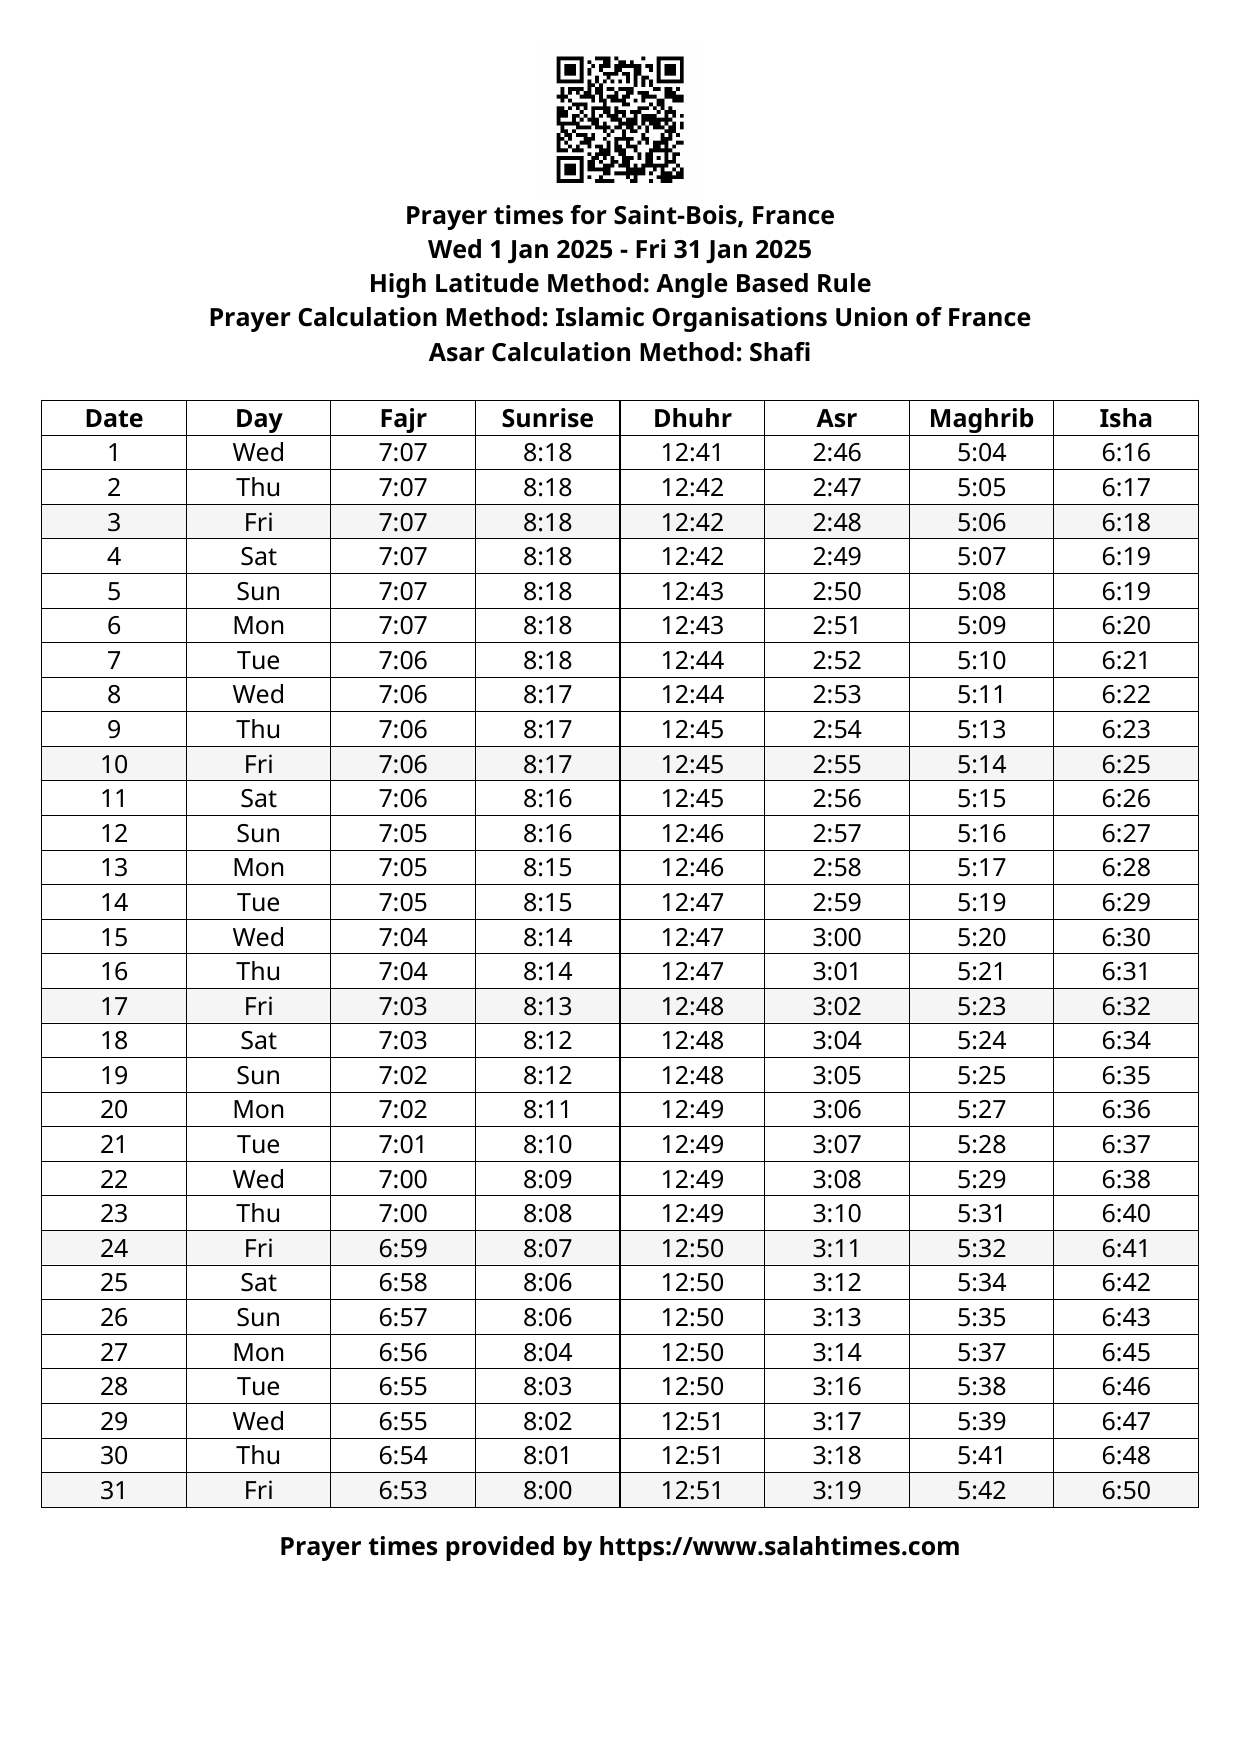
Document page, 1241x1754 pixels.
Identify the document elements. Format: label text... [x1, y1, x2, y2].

table_cell 2:51 [765, 609, 909, 642]
table_cell 8:18 [476, 643, 619, 677]
table_cell 7:05 [331, 885, 475, 919]
table_cell 2:56 [765, 781, 909, 815]
table_cell 3:05 [765, 1058, 909, 1092]
table_cell 2:48 [765, 505, 909, 538]
text Prayer times provided by https://www.salahtimes.com [42, 1528, 1198, 1563]
table_cell 12:47 [621, 920, 764, 953]
table_cell 8:03 [476, 1369, 619, 1403]
table_cell 7:07 [331, 609, 475, 642]
table_cell 6:43 [1054, 1300, 1198, 1334]
table_cell 5:09 [910, 609, 1053, 642]
table_cell 6:20 [1054, 609, 1198, 642]
table_cell 7:06 [331, 712, 475, 746]
table_cell 12:49 [621, 1127, 764, 1161]
table_cell 23 [42, 1196, 186, 1230]
text Prayer times for Saint-Bois, France [42, 198, 1198, 232]
table_cell 6:45 [1054, 1335, 1198, 1368]
table_cell 8:17 [476, 712, 619, 746]
table_cell 6:27 [1054, 816, 1198, 849]
table_cell 6:30 [1054, 920, 1198, 953]
table_cell 6:41 [1054, 1231, 1198, 1264]
table_cell 6:31 [1054, 954, 1198, 988]
table_cell 5:07 [910, 539, 1053, 573]
table_cell Sat [187, 781, 330, 815]
table_cell 12 [42, 816, 186, 849]
table_cell 5:38 [910, 1369, 1053, 1403]
table_cell 12:51 [621, 1473, 764, 1507]
table_cell Tue [187, 643, 330, 677]
table_cell 5:29 [910, 1162, 1053, 1195]
table_cell 8:15 [476, 851, 619, 884]
table_cell 6:55 [331, 1369, 475, 1403]
table_cell 5:17 [910, 851, 1053, 884]
table_cell Sun [187, 574, 330, 607]
table_cell 12:44 [621, 643, 764, 677]
table_cell 12:50 [621, 1369, 764, 1403]
table_cell 18 [42, 1024, 186, 1057]
table_cell 6:46 [1054, 1369, 1198, 1403]
table_cell 3:19 [765, 1473, 909, 1507]
table_cell 12:46 [621, 851, 764, 884]
table_cell 3:12 [765, 1266, 909, 1299]
table_cell 8:15 [476, 885, 619, 919]
table_cell 5 [42, 574, 186, 607]
table_cell 5:14 [910, 747, 1053, 780]
table_cell 2:52 [765, 643, 909, 677]
table_cell 2:47 [765, 470, 909, 504]
table_cell 3:06 [765, 1093, 909, 1126]
table_cell 7:06 [331, 781, 475, 815]
table_cell 12:50 [621, 1266, 764, 1299]
table_cell 12:46 [621, 816, 764, 849]
table_cell 11 [42, 781, 186, 815]
table_cell 3:07 [765, 1127, 909, 1161]
table_cell 20 [42, 1093, 186, 1126]
table_cell 7:05 [331, 816, 475, 849]
table_cell 3:17 [765, 1404, 909, 1437]
table_cell 8:16 [476, 781, 619, 815]
table_cell Thu [187, 470, 330, 504]
table_cell 7:06 [331, 747, 475, 780]
table_cell Wed [187, 1162, 330, 1195]
table_cell 5:24 [910, 1024, 1053, 1057]
table_cell 8:01 [476, 1439, 619, 1472]
table_cell 12:43 [621, 609, 764, 642]
table_cell 7:00 [331, 1196, 475, 1230]
table_cell 5:31 [910, 1196, 1053, 1230]
table_cell 12:50 [621, 1300, 764, 1334]
table_cell 12:50 [621, 1231, 764, 1264]
table_cell 5:41 [910, 1439, 1053, 1472]
table_cell 6:26 [1054, 781, 1198, 815]
table_cell Thu [187, 1439, 330, 1472]
table_cell 12:41 [621, 436, 764, 469]
table_cell 7:03 [331, 989, 475, 1022]
table_cell Fri [187, 747, 330, 780]
table_header Asr [765, 401, 909, 434]
table_cell 8:02 [476, 1404, 619, 1437]
table_cell 22 [42, 1162, 186, 1195]
table_cell 12:51 [621, 1439, 764, 1472]
table_cell Tue [187, 885, 330, 919]
table_cell 5:27 [910, 1093, 1053, 1126]
table_cell 5:42 [910, 1473, 1053, 1507]
table_cell 12:42 [621, 539, 764, 573]
table_cell 5:21 [910, 954, 1053, 988]
table_cell Tue [187, 1369, 330, 1403]
text Wed 1 Jan 2025 - Fri 31 Jan 2025 [42, 232, 1198, 266]
table_header Dhuhr [621, 401, 764, 434]
table_cell 12:48 [621, 989, 764, 1022]
table_cell 6:18 [1054, 505, 1198, 538]
table_cell 3:01 [765, 954, 909, 988]
table_cell 6:59 [331, 1231, 475, 1264]
text High Latitude Method: Angle Based Rule [42, 266, 1198, 300]
text Prayer Calculation Method: Islamic Organisations Union of France [42, 300, 1198, 334]
table_cell 3:08 [765, 1162, 909, 1195]
table_cell 12:47 [621, 954, 764, 988]
table_cell 7:03 [331, 1024, 475, 1057]
table_cell 15 [42, 920, 186, 953]
table_cell 6:40 [1054, 1196, 1198, 1230]
table_cell 24 [42, 1231, 186, 1264]
table_cell 8:18 [476, 609, 619, 642]
table_cell 5:39 [910, 1404, 1053, 1437]
table_cell 21 [42, 1127, 186, 1161]
table_cell Mon [187, 851, 330, 884]
table_cell 29 [42, 1404, 186, 1437]
table_cell 9 [42, 712, 186, 746]
table_cell 12:44 [621, 678, 764, 711]
table_cell 7:07 [331, 436, 475, 469]
table_cell 6:35 [1054, 1058, 1198, 1092]
table_cell 6:25 [1054, 747, 1198, 780]
table_cell 2:53 [765, 678, 909, 711]
table_cell Mon [187, 1093, 330, 1126]
table_cell 12:49 [621, 1196, 764, 1230]
table_cell 5:05 [910, 470, 1053, 504]
table_cell 7:07 [331, 574, 475, 607]
table_cell Wed [187, 678, 330, 711]
table_cell 8:12 [476, 1058, 619, 1092]
table_cell Sat [187, 1266, 330, 1299]
table_cell 12:51 [621, 1404, 764, 1437]
table_cell Thu [187, 1196, 330, 1230]
table_cell 2:55 [765, 747, 909, 780]
table_cell Wed [187, 436, 330, 469]
table_cell 7:06 [331, 643, 475, 677]
table_cell 8:09 [476, 1162, 619, 1195]
table_cell 3:16 [765, 1369, 909, 1403]
table_cell Sun [187, 1300, 330, 1334]
table_cell 7:05 [331, 851, 475, 884]
table_cell 7 [42, 643, 186, 677]
text Asar Calculation Method: Shafi [42, 334, 1198, 368]
table_cell 2:50 [765, 574, 909, 607]
table_cell 7:04 [331, 920, 475, 953]
table_cell Sat [187, 539, 330, 573]
table_cell 6:37 [1054, 1127, 1198, 1161]
table_cell 6:53 [331, 1473, 475, 1507]
table_cell 5:19 [910, 885, 1053, 919]
table_cell 5:37 [910, 1335, 1053, 1368]
table_cell 8:00 [476, 1473, 619, 1507]
table_cell 5:25 [910, 1058, 1053, 1092]
table_cell 6:50 [1054, 1473, 1198, 1507]
table_cell 7:07 [331, 470, 475, 504]
table_cell 2:57 [765, 816, 909, 849]
table_header Date [42, 401, 186, 434]
table_cell 5:35 [910, 1300, 1053, 1334]
table_cell 2 [42, 470, 186, 504]
table_cell 2:58 [765, 851, 909, 884]
table_cell 12:49 [621, 1162, 764, 1195]
table_header Isha [1054, 401, 1198, 434]
table_cell 5:11 [910, 678, 1053, 711]
table_cell 6:23 [1054, 712, 1198, 746]
table_cell 8:18 [476, 574, 619, 607]
table_cell 6:42 [1054, 1266, 1198, 1299]
table_cell 8:06 [476, 1300, 619, 1334]
table_cell Sat [187, 1024, 330, 1057]
table_cell Fri [187, 1473, 330, 1507]
table_cell 6:29 [1054, 885, 1198, 919]
table_cell 6:48 [1054, 1439, 1198, 1472]
table_cell 6:57 [331, 1300, 475, 1334]
table_cell 16 [42, 954, 186, 988]
table_cell 5:10 [910, 643, 1053, 677]
table_cell 6:56 [331, 1335, 475, 1368]
table_cell Fri [187, 989, 330, 1022]
table_cell 3:10 [765, 1196, 909, 1230]
table_cell 6:54 [331, 1439, 475, 1472]
table_cell 12:48 [621, 1058, 764, 1092]
table_cell 8:18 [476, 470, 619, 504]
table_cell 3:04 [765, 1024, 909, 1057]
table_cell 7:01 [331, 1127, 475, 1161]
table_cell 3:02 [765, 989, 909, 1022]
table_cell 8:13 [476, 989, 619, 1022]
table_cell 5:20 [910, 920, 1053, 953]
table_cell 12:48 [621, 1024, 764, 1057]
table_cell Sun [187, 816, 330, 849]
table_header Fajr [331, 401, 475, 434]
table_cell 5:15 [910, 781, 1053, 815]
table_cell 7:02 [331, 1093, 475, 1126]
table_cell 7:02 [331, 1058, 475, 1092]
table_cell Fri [187, 1231, 330, 1264]
table_cell 3 [42, 505, 186, 538]
table_cell 12:45 [621, 781, 764, 815]
table_cell 12:49 [621, 1093, 764, 1126]
table_cell 7:00 [331, 1162, 475, 1195]
table_cell 6:28 [1054, 851, 1198, 884]
picture [542, 41, 699, 198]
table_cell 4 [42, 539, 186, 573]
table_cell 1 [42, 436, 186, 469]
table_cell 8:17 [476, 678, 619, 711]
table_cell 19 [42, 1058, 186, 1092]
table_cell 8:11 [476, 1093, 619, 1126]
table_cell 6:34 [1054, 1024, 1198, 1057]
table_cell 2:54 [765, 712, 909, 746]
table_cell Tue [187, 1127, 330, 1161]
table_cell Thu [187, 954, 330, 988]
table_cell 13 [42, 851, 186, 884]
table_cell 8:14 [476, 920, 619, 953]
table_cell 12:47 [621, 885, 764, 919]
table_cell 8:07 [476, 1231, 619, 1264]
table_cell 27 [42, 1335, 186, 1368]
table_cell Mon [187, 609, 330, 642]
table_cell Thu [187, 712, 330, 746]
table_cell 6:19 [1054, 539, 1198, 573]
table_cell 7:06 [331, 678, 475, 711]
table_cell 8:08 [476, 1196, 619, 1230]
table_cell 8:14 [476, 954, 619, 988]
table_cell 5:34 [910, 1266, 1053, 1299]
table_cell 6:16 [1054, 436, 1198, 469]
table_cell 6:36 [1054, 1093, 1198, 1126]
table_header Sunrise [476, 401, 619, 434]
table_cell 14 [42, 885, 186, 919]
table_cell 2:49 [765, 539, 909, 573]
table_cell 2:59 [765, 885, 909, 919]
table_cell Wed [187, 920, 330, 953]
table_cell 5:32 [910, 1231, 1053, 1264]
table_cell 6:22 [1054, 678, 1198, 711]
table_cell 7:04 [331, 954, 475, 988]
table_cell 5:06 [910, 505, 1053, 538]
table_cell 6:19 [1054, 574, 1198, 607]
table_cell 6:21 [1054, 643, 1198, 677]
table_cell 12:42 [621, 505, 764, 538]
table_cell Fri [187, 505, 330, 538]
table_cell 5:13 [910, 712, 1053, 746]
table_cell Wed [187, 1404, 330, 1437]
table_cell Sun [187, 1058, 330, 1092]
table_cell 25 [42, 1266, 186, 1299]
table_cell 8:12 [476, 1024, 619, 1057]
table_cell 3:00 [765, 920, 909, 953]
table_cell 8:18 [476, 436, 619, 469]
table_cell 8:06 [476, 1266, 619, 1299]
table_header Maghrib [910, 401, 1053, 434]
table_cell 6:55 [331, 1404, 475, 1437]
table_cell 30 [42, 1439, 186, 1472]
table_cell Mon [187, 1335, 330, 1368]
table_cell 12:43 [621, 574, 764, 607]
table_cell 5:08 [910, 574, 1053, 607]
table_cell 6 [42, 609, 186, 642]
table_cell 3:18 [765, 1439, 909, 1472]
table_cell 12:45 [621, 747, 764, 780]
table_cell 10 [42, 747, 186, 780]
table_cell 17 [42, 989, 186, 1022]
table_cell 8:10 [476, 1127, 619, 1161]
table_cell 5:04 [910, 436, 1053, 469]
table_cell 8:17 [476, 747, 619, 780]
table_cell 26 [42, 1300, 186, 1334]
table_cell 8:18 [476, 539, 619, 573]
table_cell 12:50 [621, 1335, 764, 1368]
table_cell 5:16 [910, 816, 1053, 849]
table_cell 5:23 [910, 989, 1053, 1022]
table_cell 3:14 [765, 1335, 909, 1368]
table_cell 6:47 [1054, 1404, 1198, 1437]
table_cell 28 [42, 1369, 186, 1403]
table_cell 8:18 [476, 505, 619, 538]
table_cell 6:58 [331, 1266, 475, 1299]
table_cell 8:16 [476, 816, 619, 849]
table_cell 8 [42, 678, 186, 711]
table_cell 6:38 [1054, 1162, 1198, 1195]
table_cell 2:46 [765, 436, 909, 469]
table_header Day [187, 401, 330, 434]
table_cell 5:28 [910, 1127, 1053, 1161]
table_cell 12:45 [621, 712, 764, 746]
table_cell 6:17 [1054, 470, 1198, 504]
table_cell 12:42 [621, 470, 764, 504]
table_cell 8:04 [476, 1335, 619, 1368]
table_cell 31 [42, 1473, 186, 1507]
table_cell 3:13 [765, 1300, 909, 1334]
table_cell 3:11 [765, 1231, 909, 1264]
table_cell 6:32 [1054, 989, 1198, 1022]
table_cell 7:07 [331, 539, 475, 573]
table_cell 7:07 [331, 505, 475, 538]
